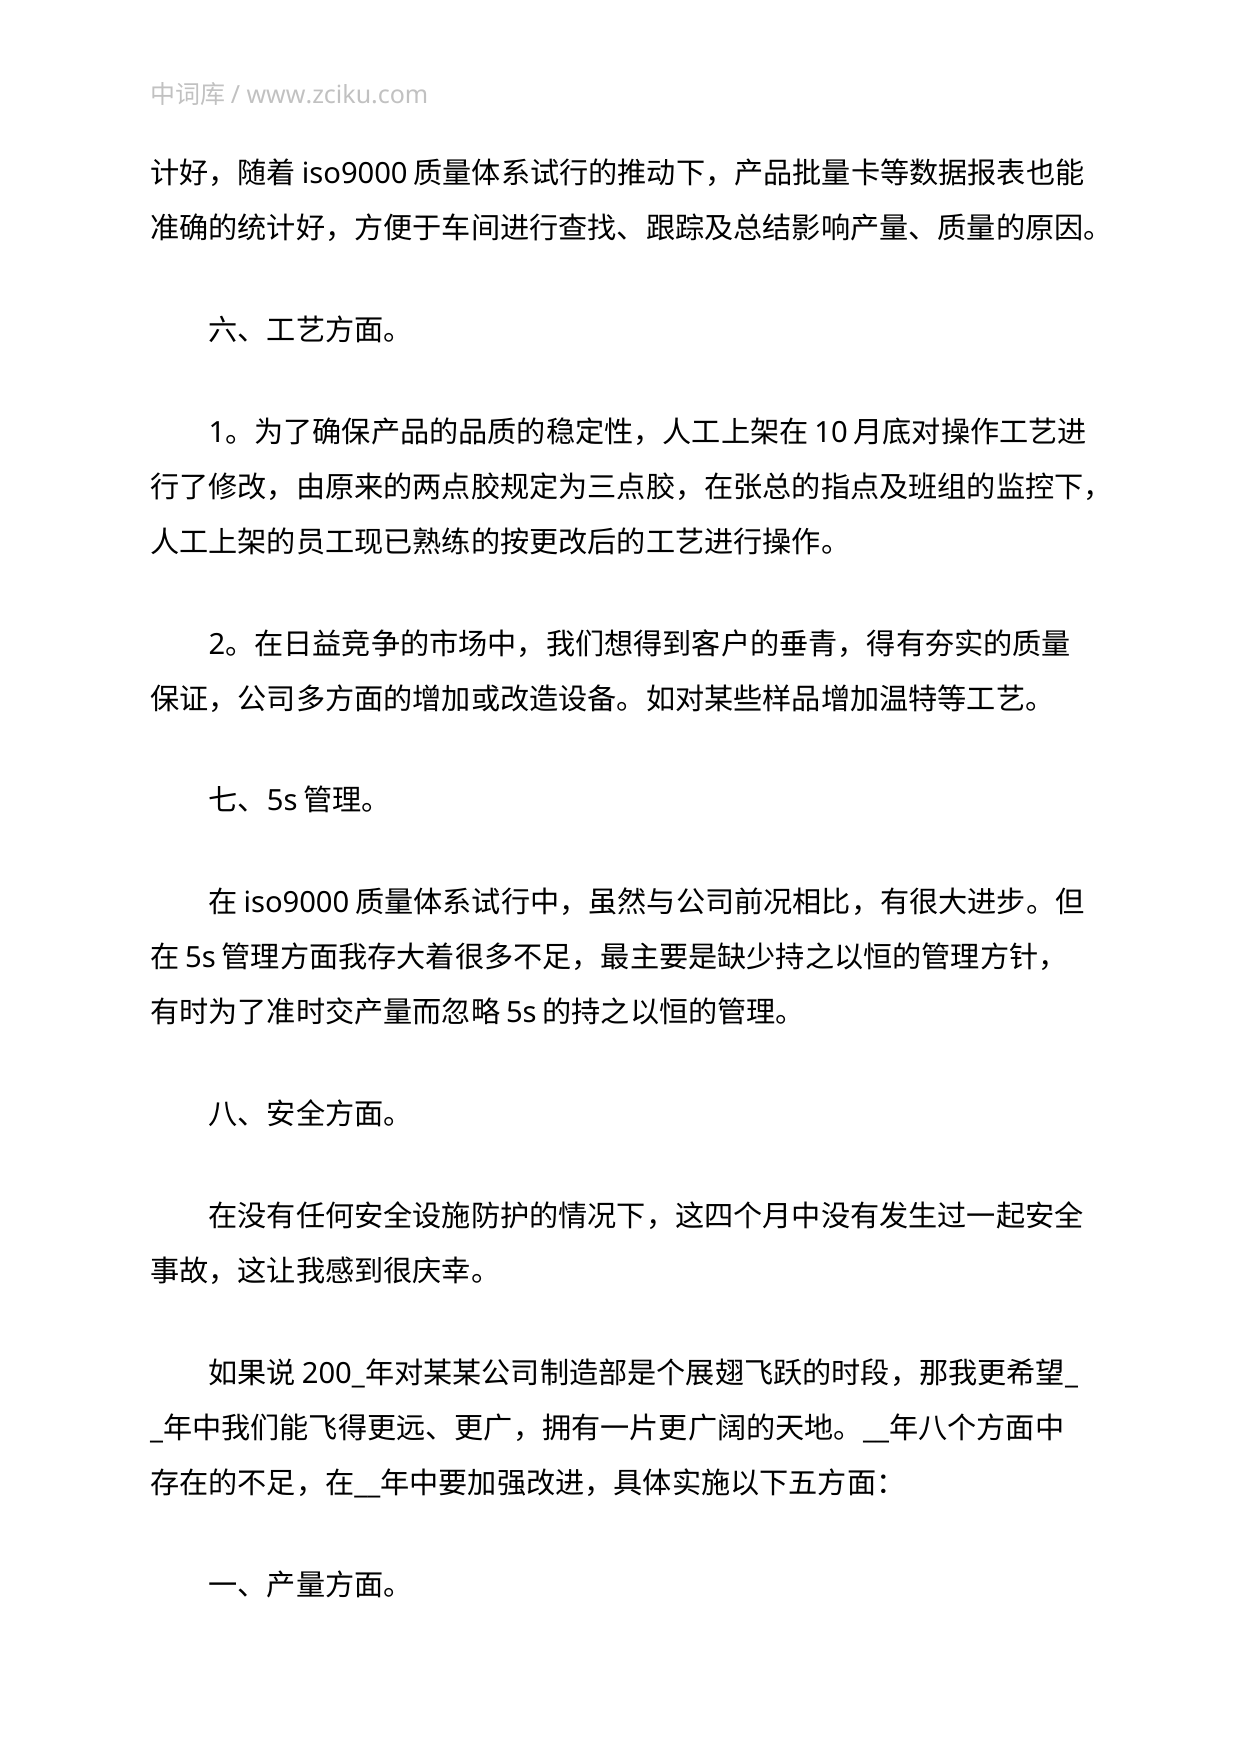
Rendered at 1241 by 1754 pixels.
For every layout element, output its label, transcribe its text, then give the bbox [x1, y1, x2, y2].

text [150, 150, 1090, 247]
text 六、工艺方面。 [150, 307, 1090, 349]
text 一、产量方面。 [150, 1561, 1090, 1604]
text 八、安全方面。 [150, 1091, 1090, 1133]
text 在没有任何安全设施防护的情况下，这四个月中没有发生过一起安全事故，这让我感到很庆幸。 [150, 1193, 1090, 1290]
text 如果说200_年对某某公司制造部是个展翅飞跃的时段，那我更希望__年中我们能飞得更远、更广，拥有一片更广阔的天地。__年八个方面中存在的不足，在__年中要加强改进，具体实施以下五方面： [150, 1349, 1090, 1502]
text 七、5s管理。 [150, 777, 1090, 819]
text 2。在日益竞争的市场中，我们想得到客户的垂青，得有夯实的质量保证，公司多方面的增加或改造设备。如对某些样品增加温特等工艺。 [150, 620, 1090, 717]
text 1。为了确保产品的品质的稳定性，人工上架在10月底对操作工艺进行了修改，由原来的两点胶规定为三点胶，在张总的指点及班组的监控下，人工上架的员工现已熟练的按更改后的工艺进行操作。 [150, 408, 1090, 561]
text 在iso9000质量体系试行中，虽然与公司前况相比，有很大进步。但在5s管理方面我存大着很多不足，最主要是缺少持之以恒的管理方针，有时为了准时交产量而忽略5s的持之以恒的管理。 [150, 879, 1090, 1031]
